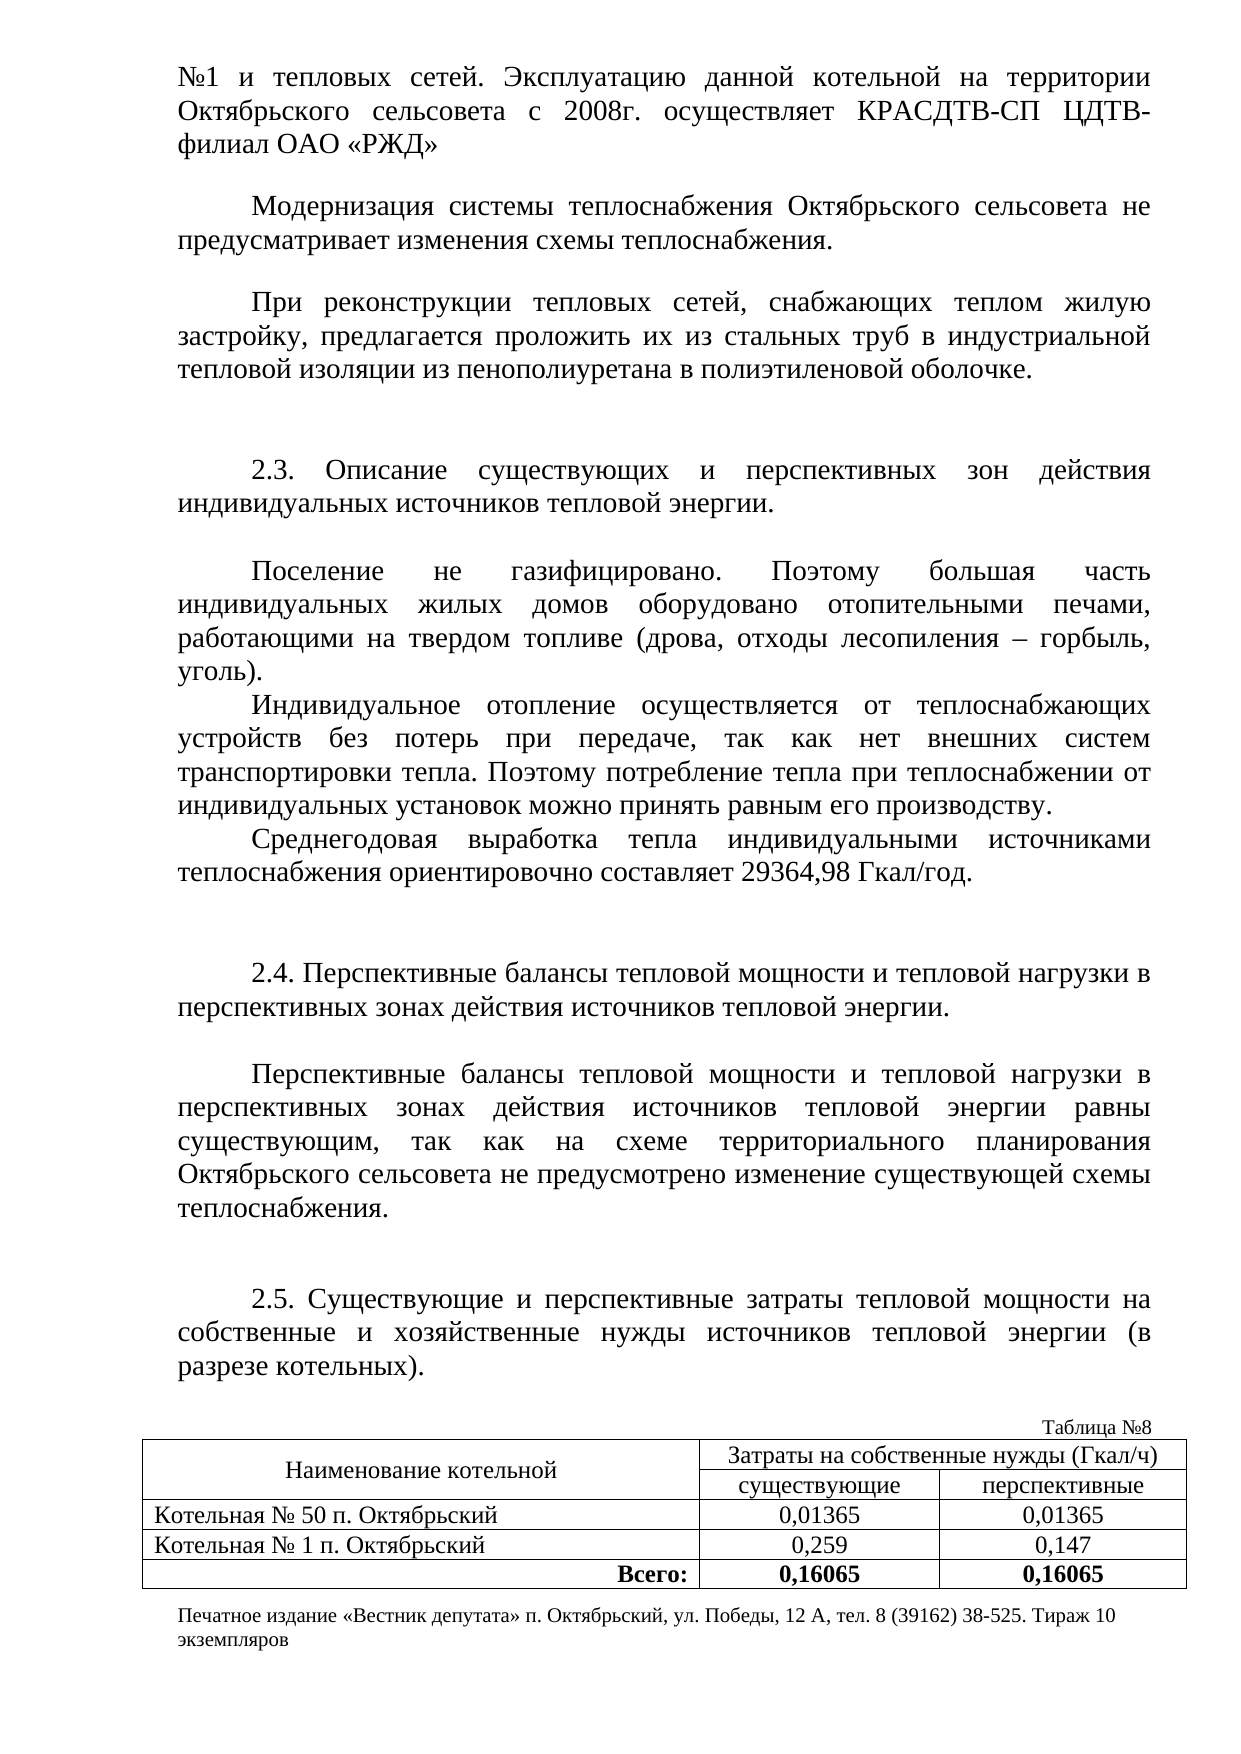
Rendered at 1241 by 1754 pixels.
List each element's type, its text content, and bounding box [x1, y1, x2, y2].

table_cell 0,147 [940, 1530, 1186, 1558]
table_cell 0,01365 [700, 1500, 939, 1529]
table_cell 0,16065 [700, 1560, 939, 1588]
table_cell Котельная № 1 п. Октябрьский [143, 1530, 699, 1558]
text Среднегодовая выработка тепла индивидуальными источниками теплоснабжения ориентировочно составляет 29364,98 Гкал/год. [177, 821, 1152, 888]
text Индивидуальное отопление осуществляется от теплоснабжающих устройств без потерь при передаче, так как нет внешних систем транспортировки тепла. Поэтому потребление тепла при теплоснабжении от индивидуальных установок можно принять равным его производству. [177, 687, 1152, 821]
table_cell 0,16065 [940, 1560, 1186, 1588]
text 2.3. Описание существующих и перспективных зон действия индивидуальных источников тепловой энергии. [177, 452, 1152, 519]
table_cell перспективные [940, 1470, 1186, 1499]
table_cell Всего: [143, 1560, 699, 1588]
text 2.5. Существующие и перспективные затраты тепловой мощности на собственные и хозяйственные нужды источников тепловой энергии (в разрезе котельных). [177, 1281, 1152, 1382]
table_header Затраты на собственные нужды (Гкал/ч) [700, 1440, 1186, 1469]
text Перспективные балансы тепловой мощности и тепловой нагрузки в перспективных зонах действия источников тепловой энергии равны существующим, так как на схеме территориального планирования Октябрьского сельсовета не предусмотрено изменение существующей схемы теплоснабжения. [177, 1056, 1152, 1223]
text При реконструкции тепловых сетей, снабжающих теплом жилую застройку, предлагается проложить их из стальных труб в индустриальной тепловой изоляции из пенополиуретана в полиэтиленовой оболочке. [177, 284, 1152, 385]
table_header Наименование котельной [143, 1440, 699, 1499]
text Таблица №8 [177, 1415, 1152, 1439]
table_cell существующие [700, 1470, 939, 1499]
text Модернизация системы теплоснабжения Октябрьского сельсовета не предусматривает изменения схемы теплоснабжения. [177, 188, 1152, 256]
table_cell Котельная № 50 п. Октябрьский [143, 1500, 699, 1529]
text 2.4. Перспективные балансы тепловой мощности и тепловой нагрузки в перспективных зонах действия источников тепловой энергии. [177, 955, 1152, 1022]
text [177, 59, 1152, 160]
text Поселение не газифицировано. Поэтому большая часть индивидуальных жилых домов оборудовано отопительными печами, работающими на твердом топливе (дрова, отходы лесопиления – горбыль, уголь). [177, 553, 1152, 687]
table_cell 0,01365 [940, 1500, 1186, 1529]
table_cell 0,259 [700, 1530, 939, 1558]
